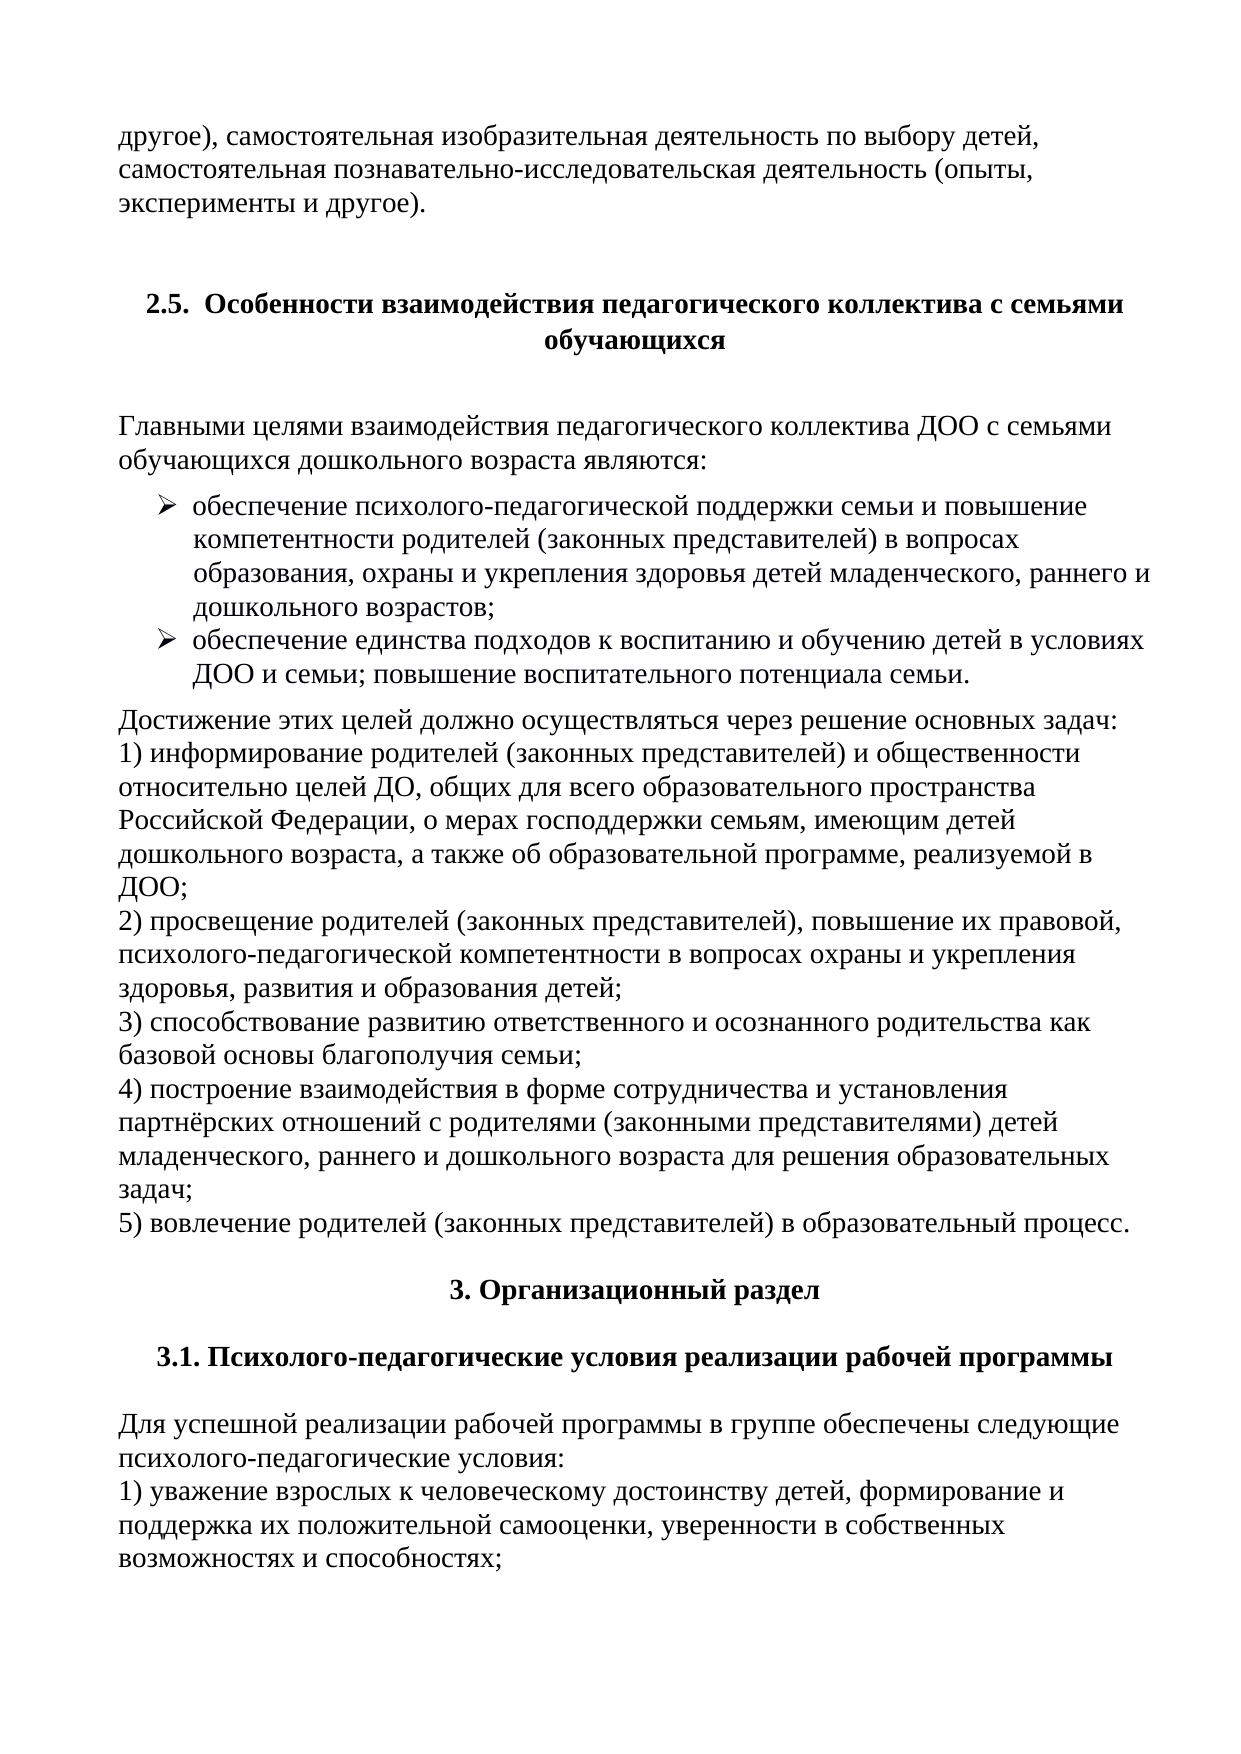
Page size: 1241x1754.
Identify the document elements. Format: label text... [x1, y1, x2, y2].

text 3. Организационный раздел [118, 1272, 1152, 1306]
text 3.1. Психолого-педагогические условия реализации рабочей программы [118, 1339, 1152, 1373]
text 3) способствование развитию ответственного и осознанного родительства как базовой основы благополучия семьи; [118, 1004, 1152, 1071]
text 2.5. Особенности взаимодействия педагогического коллектива с семьями обучающихся [118, 286, 1152, 356]
text 2) просвещение родителей (законных представителей), повышение их правовой, психолого-педагогической компетентности в вопросах охраны и укрепления здоровья, развития и образования детей; [118, 903, 1152, 1004]
text Достижение этих целей должно осуществляться через решение основных задач: [118, 702, 1152, 735]
list обеспечение психолого-педагогической поддержки семьи и повышение компетентности родителей (законных представителей) в вопросах образования, охраны и укрепления здоровья детей младенческого, раннего и дошкольного возрастов; [156, 488, 1152, 622]
list обеспечение единства подходов к воспитанию и обучению детей в условиях ДОО и семьи; повышение воспитательного потенциала семьи. [155, 622, 1152, 689]
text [118, 118, 1152, 219]
text 4) построение взаимодействия в форме сотрудничества и установления партнёрских отношений с родителями (законными представителями) детей младенческого, раннего и дошкольного возраста для решения образовательных задач; [118, 1071, 1152, 1205]
text 1) информирование родителей (законных представителей) и общественности относительно целей ДО, общих для всего образовательного пространства Российской Федерации, о мерах господдержки семьям, имеющим детей дошкольного возраста, а также об образовательной программе, реализуемой в ДОО; [118, 735, 1152, 903]
text 5) вовлечение родителей (законных представителей) в образовательный процесс. [118, 1205, 1152, 1238]
text Главными целями взаимодействия педагогического коллектива ДОО с семьями обучающихся дошкольного возраста являются: [118, 408, 1152, 475]
text Для успешной реализации рабочей программы в группе обеспечены следующие психолого-педагогические условия: [118, 1406, 1152, 1473]
text 1) уважение взрослых к человеческому достоинству детей, формирование и поддержка их положительной самооценки, уверенности в собственных возможностях и способностях; [118, 1473, 1152, 1574]
